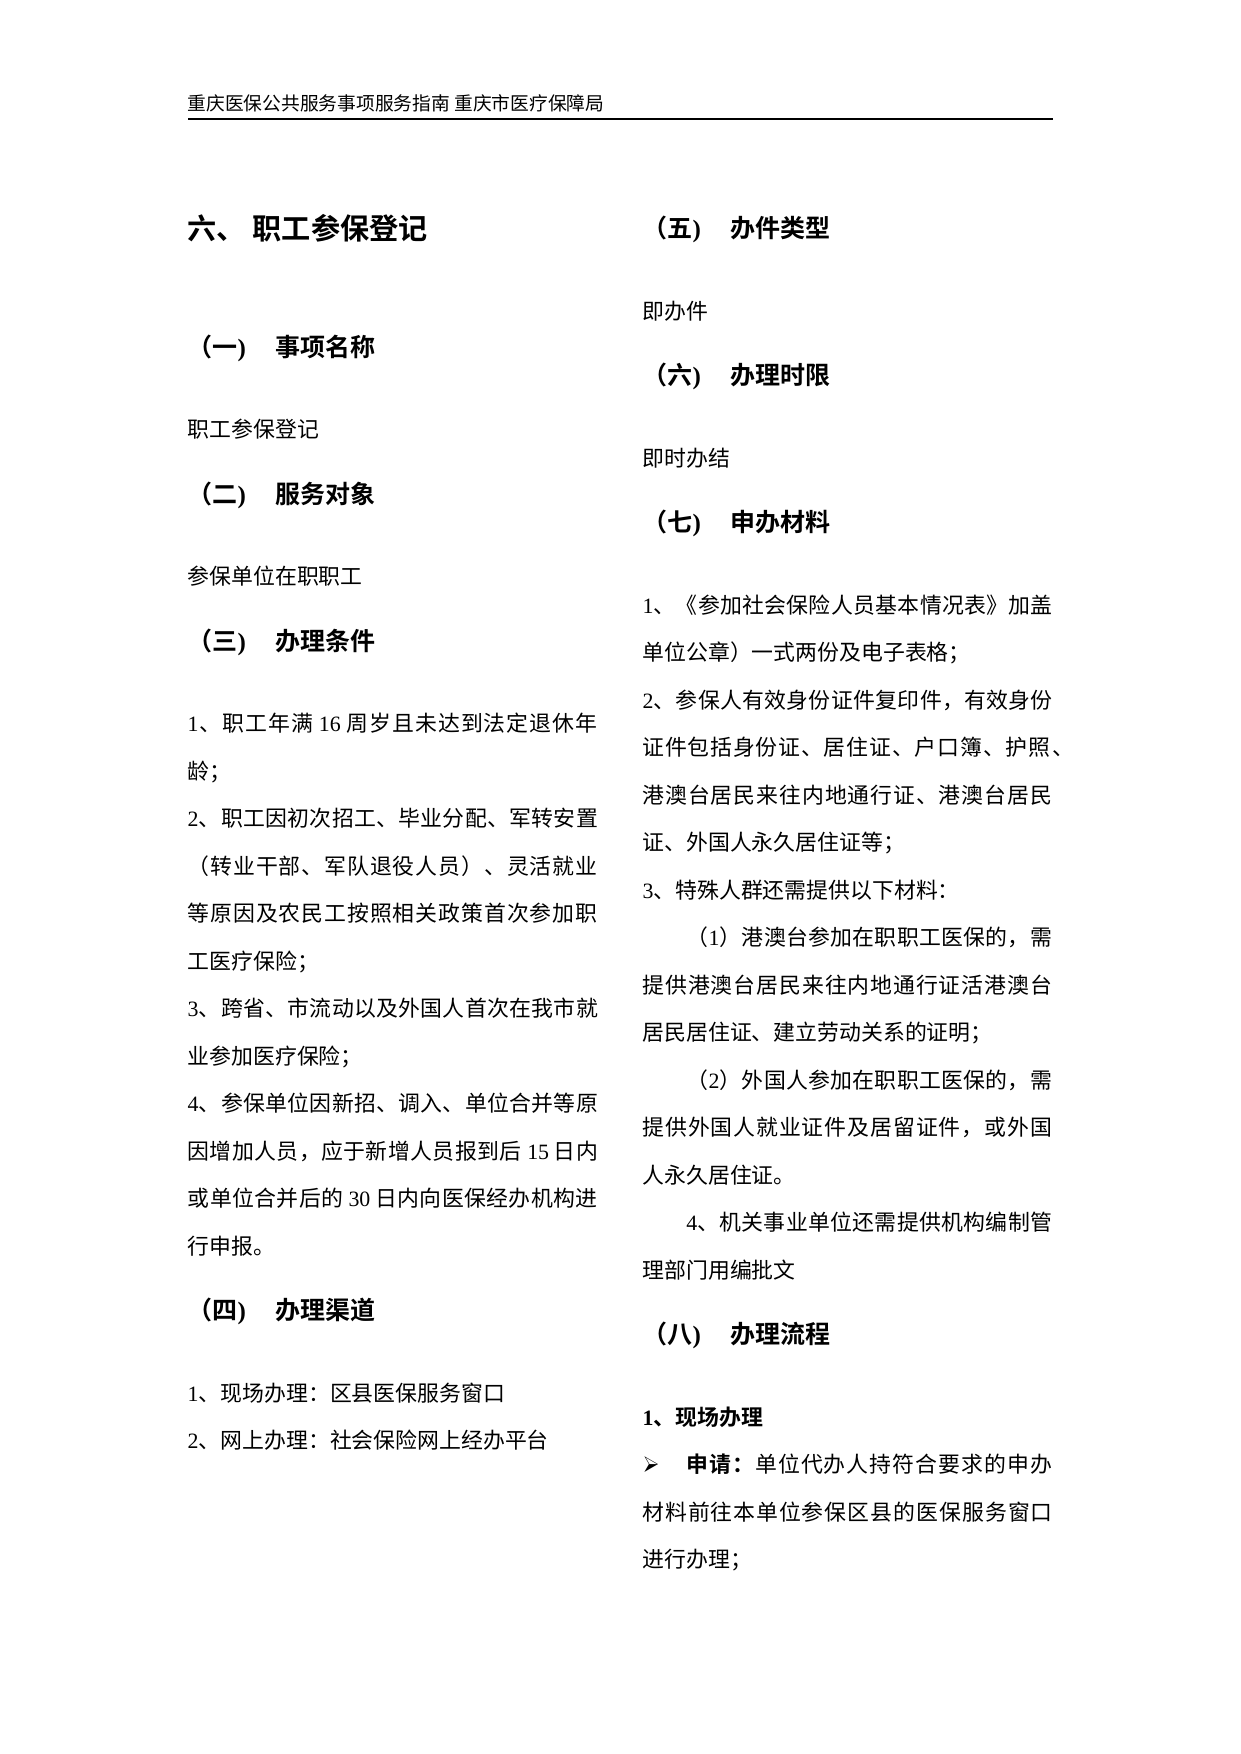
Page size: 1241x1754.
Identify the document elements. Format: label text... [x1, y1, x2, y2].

text 4、参保单位因新招、调入、单位合并等原因增加人员，应于新增人员报到后15日内或单位合并后的30日内向医保经办机构进行申报。 [187, 1086, 598, 1260]
subtitle 服务对象 [187, 460, 598, 525]
text 参保单位在职职工 [187, 559, 598, 591]
subtitle 事项名称 [187, 313, 598, 378]
subtitle 办理条件 [187, 607, 598, 672]
list 申请：单位代办人持符合要求的申办材料前往本单位参保区县的医保服务窗口进行办理； [642, 1447, 1053, 1574]
subtitle 办理流程 [642, 1300, 1053, 1365]
text 即办件 [642, 294, 1053, 326]
subtitle 办理时限 [642, 341, 1053, 406]
text 2、参保人有效身份证件复印件，有效身份证件包括身份证、居住证、户口簿、护照、港澳台居民来往内地通行证、港澳台居民证、外国人永久居住证等； [642, 683, 1053, 857]
text （1）港澳台参加在职职工医保的，需提供港澳台居民来往内地通行证活港澳台居民居住证、建立劳动关系的证明； [642, 920, 1053, 1047]
text 1、现场办理：区县医保服务窗口 [187, 1376, 598, 1407]
text 1、现场办理 [642, 1399, 1053, 1431]
text 2、网上办理：社会保险网上经办平台 [187, 1423, 598, 1455]
text 2、职工因初次招工、毕业分配、军转安置（转业干部、军队退役人员）、灵活就业等原因及农民工按照相关政策首次参加职工医疗保险； [187, 801, 598, 975]
text 1、职工年满16周岁且未达到法定退休年龄； [187, 706, 598, 785]
subtitle 办理渠道 [187, 1276, 598, 1341]
subtitle 申办材料 [642, 488, 1053, 553]
subtitle 办件类型 [642, 194, 1053, 259]
text 1、《参加社会保险人员基本情况表》加盖单位公章）一式两份及电子表格； [642, 588, 1053, 667]
text 4、机关事业单位还需提供机构编制管理部门用编批文 [642, 1205, 1053, 1284]
text 职工参保登记 [187, 412, 598, 444]
text （2）外国人参加在职职工医保的，需提供外国人就业证件及居留证件，或外国人永久居住证。 [642, 1063, 1053, 1189]
subtitle 职工参保登记 [187, 194, 598, 259]
text 3、跨省、市流动以及外国人首次在我市就业参加医疗保险； [187, 991, 598, 1070]
text 3、特殊人群还需提供以下材料： [642, 873, 1053, 904]
text 即时办结 [642, 441, 1053, 472]
